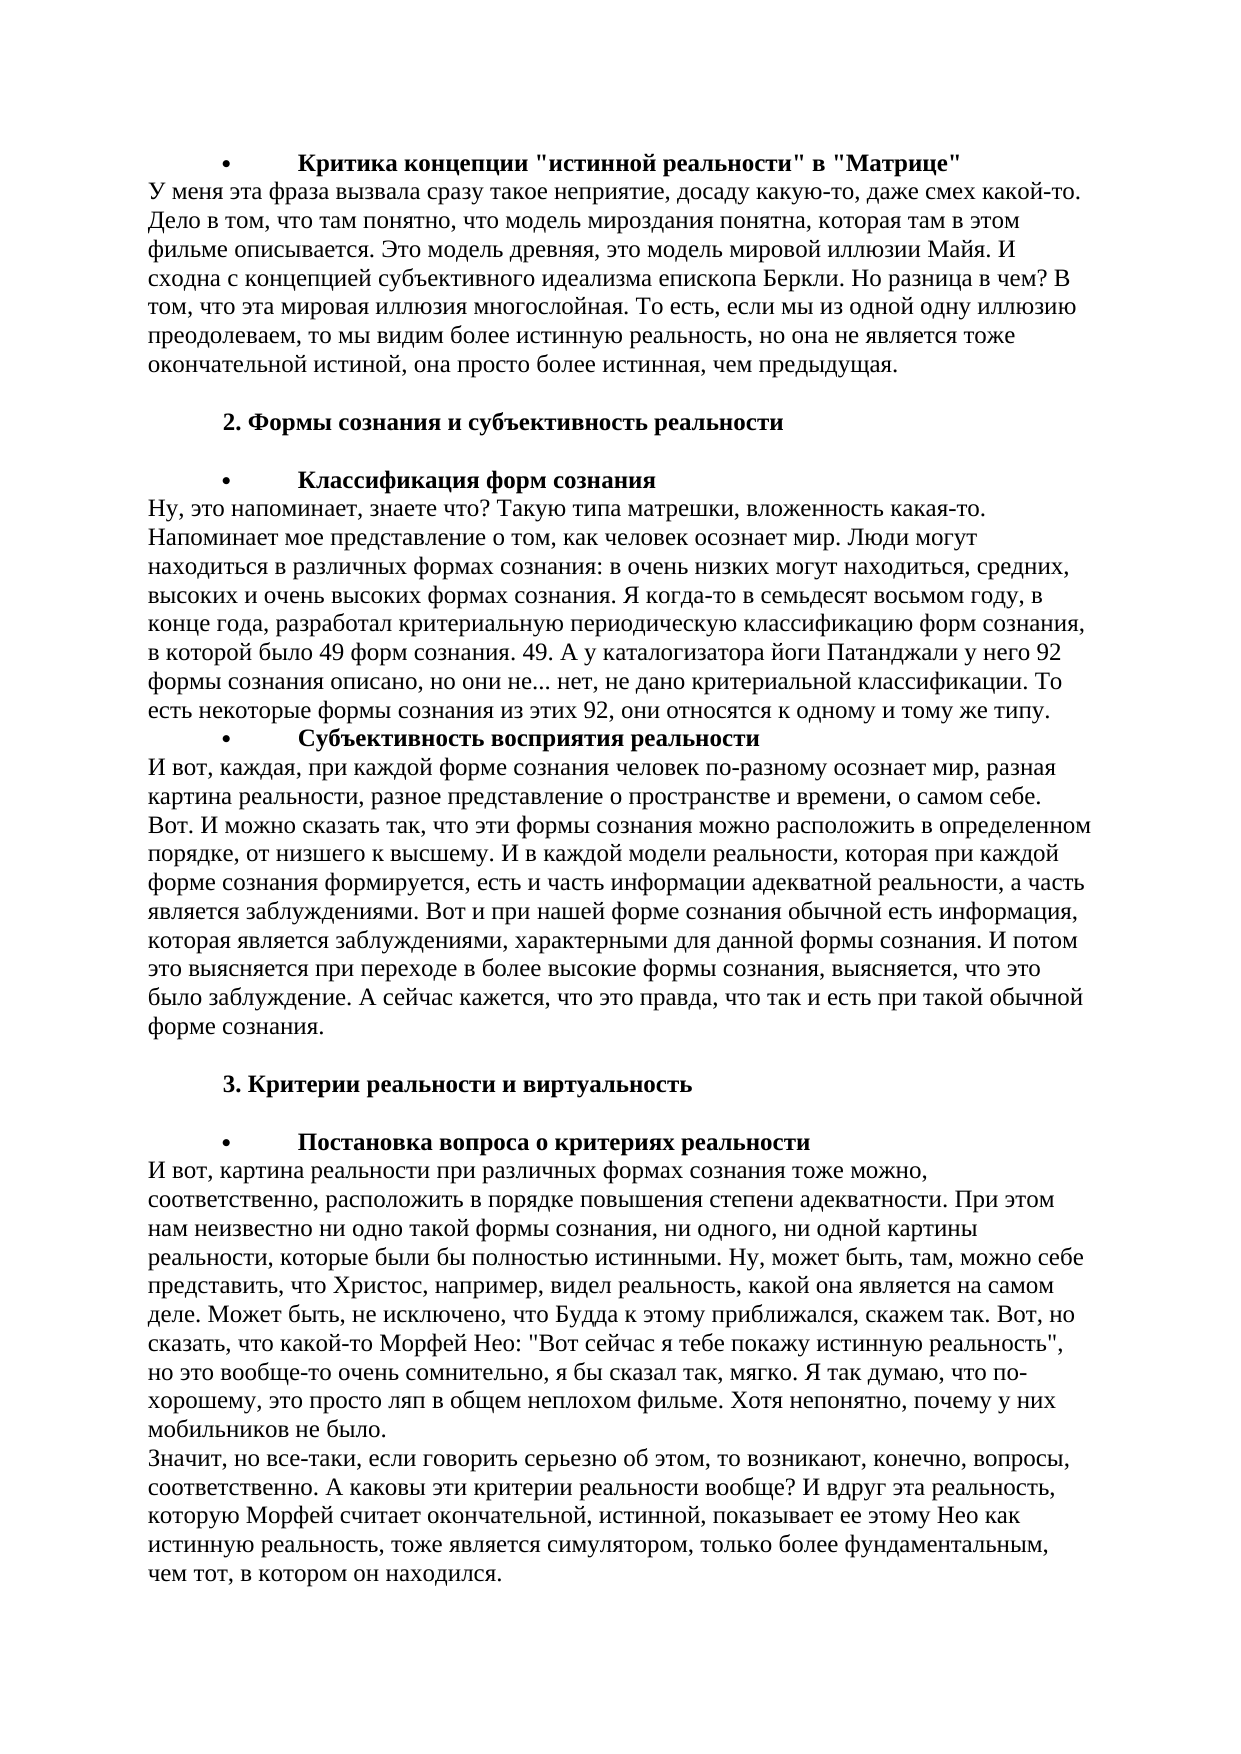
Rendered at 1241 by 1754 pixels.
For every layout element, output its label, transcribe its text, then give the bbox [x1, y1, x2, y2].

text 3. Критерии реальности и виртуальность [148, 1185, 1092, 1213]
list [148, 148, 1092, 205]
text 2. Формы сознания и субъективность реальности [148, 493, 1092, 522]
list Классификация форм сознания Ну, это напоминает, знаете что? Такую типа матрешки, вложенность какая-то. Напоминает мое представление о том, как человек осознает мир. Люди могут находиться в различных формах сознания: в очень низких могут находиться, средних, высоких и очень высоких формах сознания. Я когда-то в семьдесят восьмом году, в конце года, разработал критериальную периодическую классификацию форм сознания, в которой было 49 форм сознания. 49. А у каталогизатора йоги Патанджали у него 92 формы сознания описано, но они не... нет, не дано критериальной классификации. То есть некоторые формы сознания из этих 92, они относятся к одному и тому же типу. [148, 551, 1092, 810]
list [148, 1243, 1092, 1588]
list Субъективность восприятия реальности И вот, каждая, при каждой форме сознания человек по-разному осознает мир, разная картина реальности, разное представление о пространстве и времени, о самом себе. Вот. И можно сказать так, что эти формы сознания можно расположить в определенном порядке, от низшего к высшему. И в каждой модели реальности, которая при каждой форме сознания формируется, есть и часть информации адекватной реальности, а часть является заблуждениями. Вот и при нашей форме сознания обычной есть информация, которая является заблуждениями, характерными для данной формы сознания. И потом это выясняется при переходе в более высокие формы сознания, выясняется, что это было заблуждение. А сейчас кажется, что это правда, что так и есть при такой обычной форме сознания. [148, 839, 1092, 1156]
list Критика концепции "истинной реальности" в "Матрице" У меня эта фраза вызвала сразу такое неприятие, досаду какую-то, даже смех какой-то. Дело в том, что там понятно, что модель мироздания понятна, которая там в этом фильме описывается. Это модель древняя, это модель мировой иллюзии Майя. И сходна с концепцией субъективного идеализма епископа Беркли. Но разница в чем? В том, что эта мировая иллюзия многослойная. То есть, если мы из одной одну иллюзию преодолеваем, то мы видим более истинную реальность, но она не является тоже окончательной истиной, она просто более истинная, чем предыдущая. [148, 234, 1092, 464]
